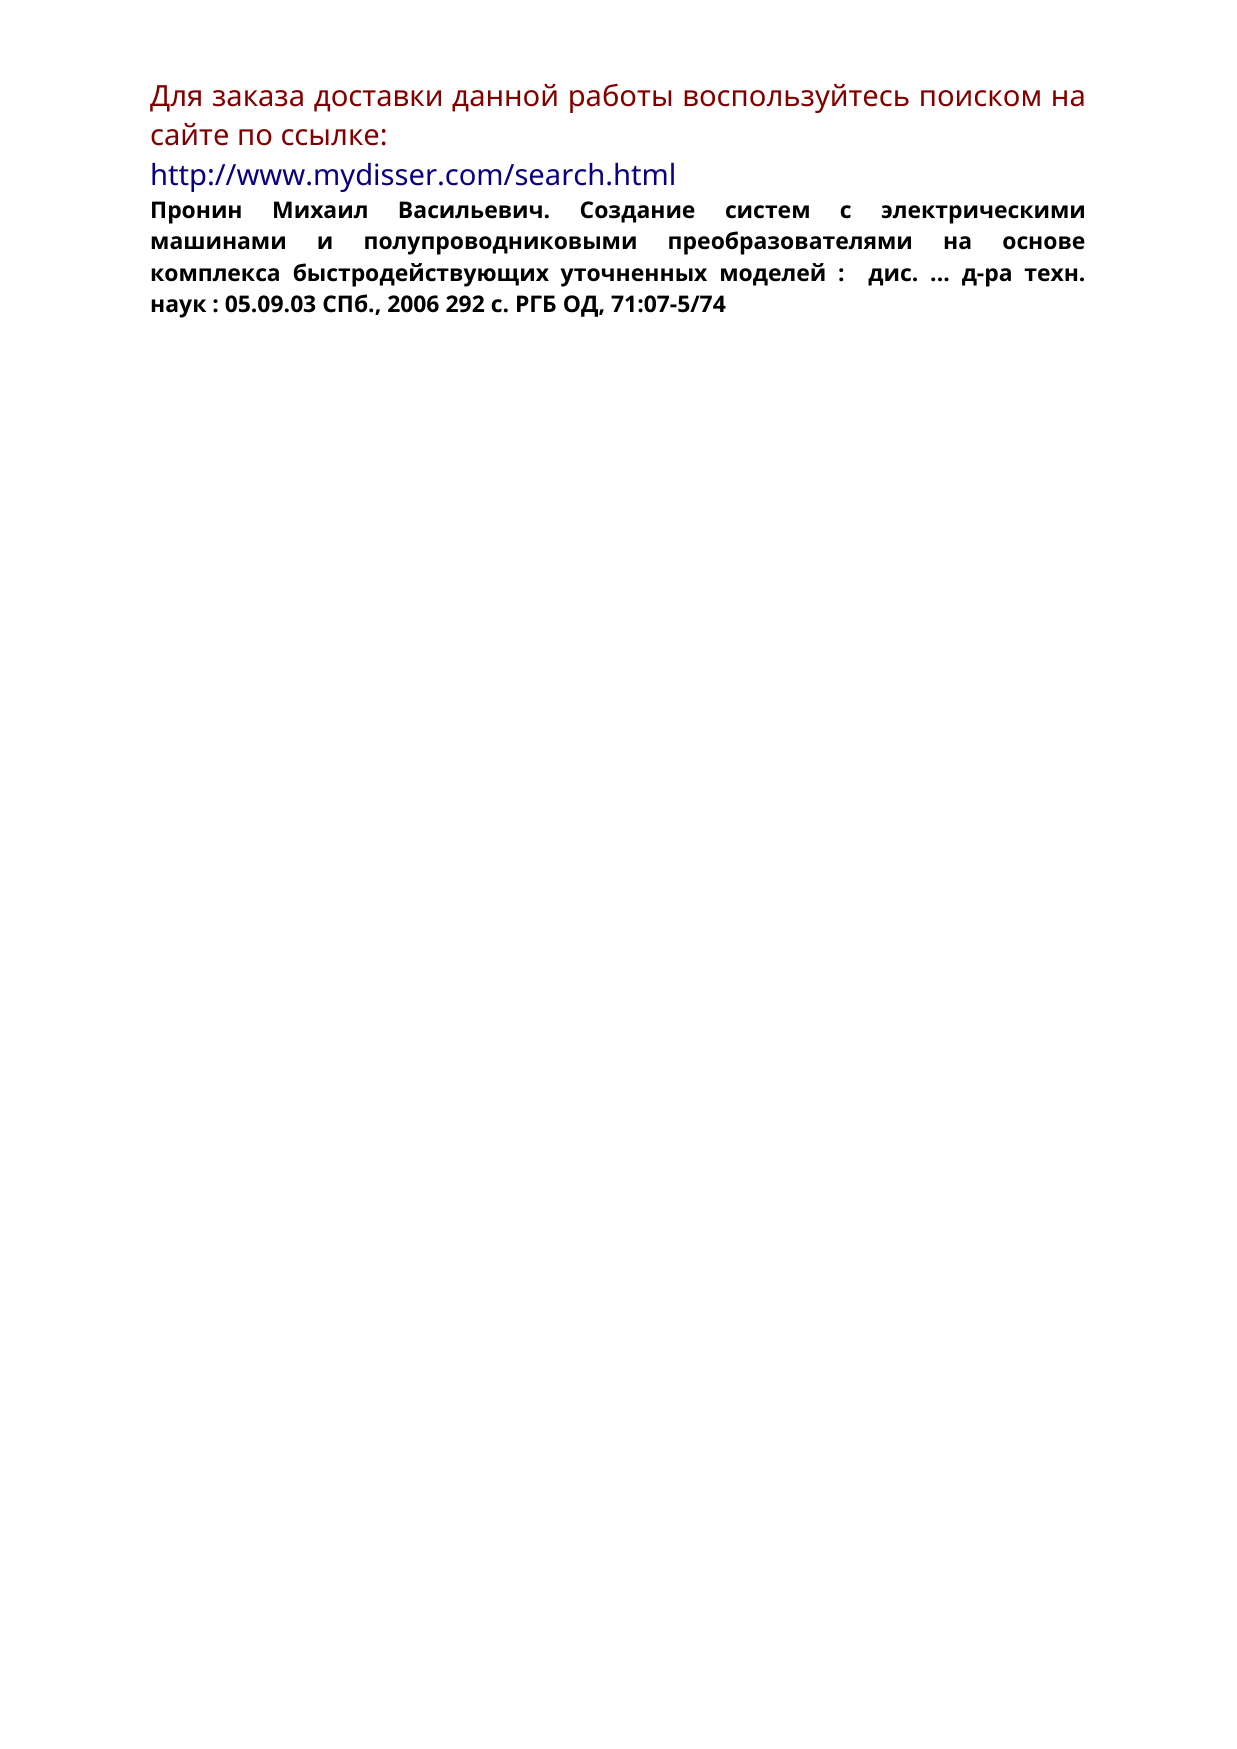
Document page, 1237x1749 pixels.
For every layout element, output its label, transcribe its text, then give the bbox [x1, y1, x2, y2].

text Пронин Михаил Васильевич. Создание систем с электрическими машинами и полупроводниковыми преобразователями на основе комплекса быстродействующих уточненных моделей : дис. ... д-ра техн. наук : 05.09.03 СПб., 2006 292 с. РГБ ОД, 71:07-5/74 [150, 194, 1086, 319]
